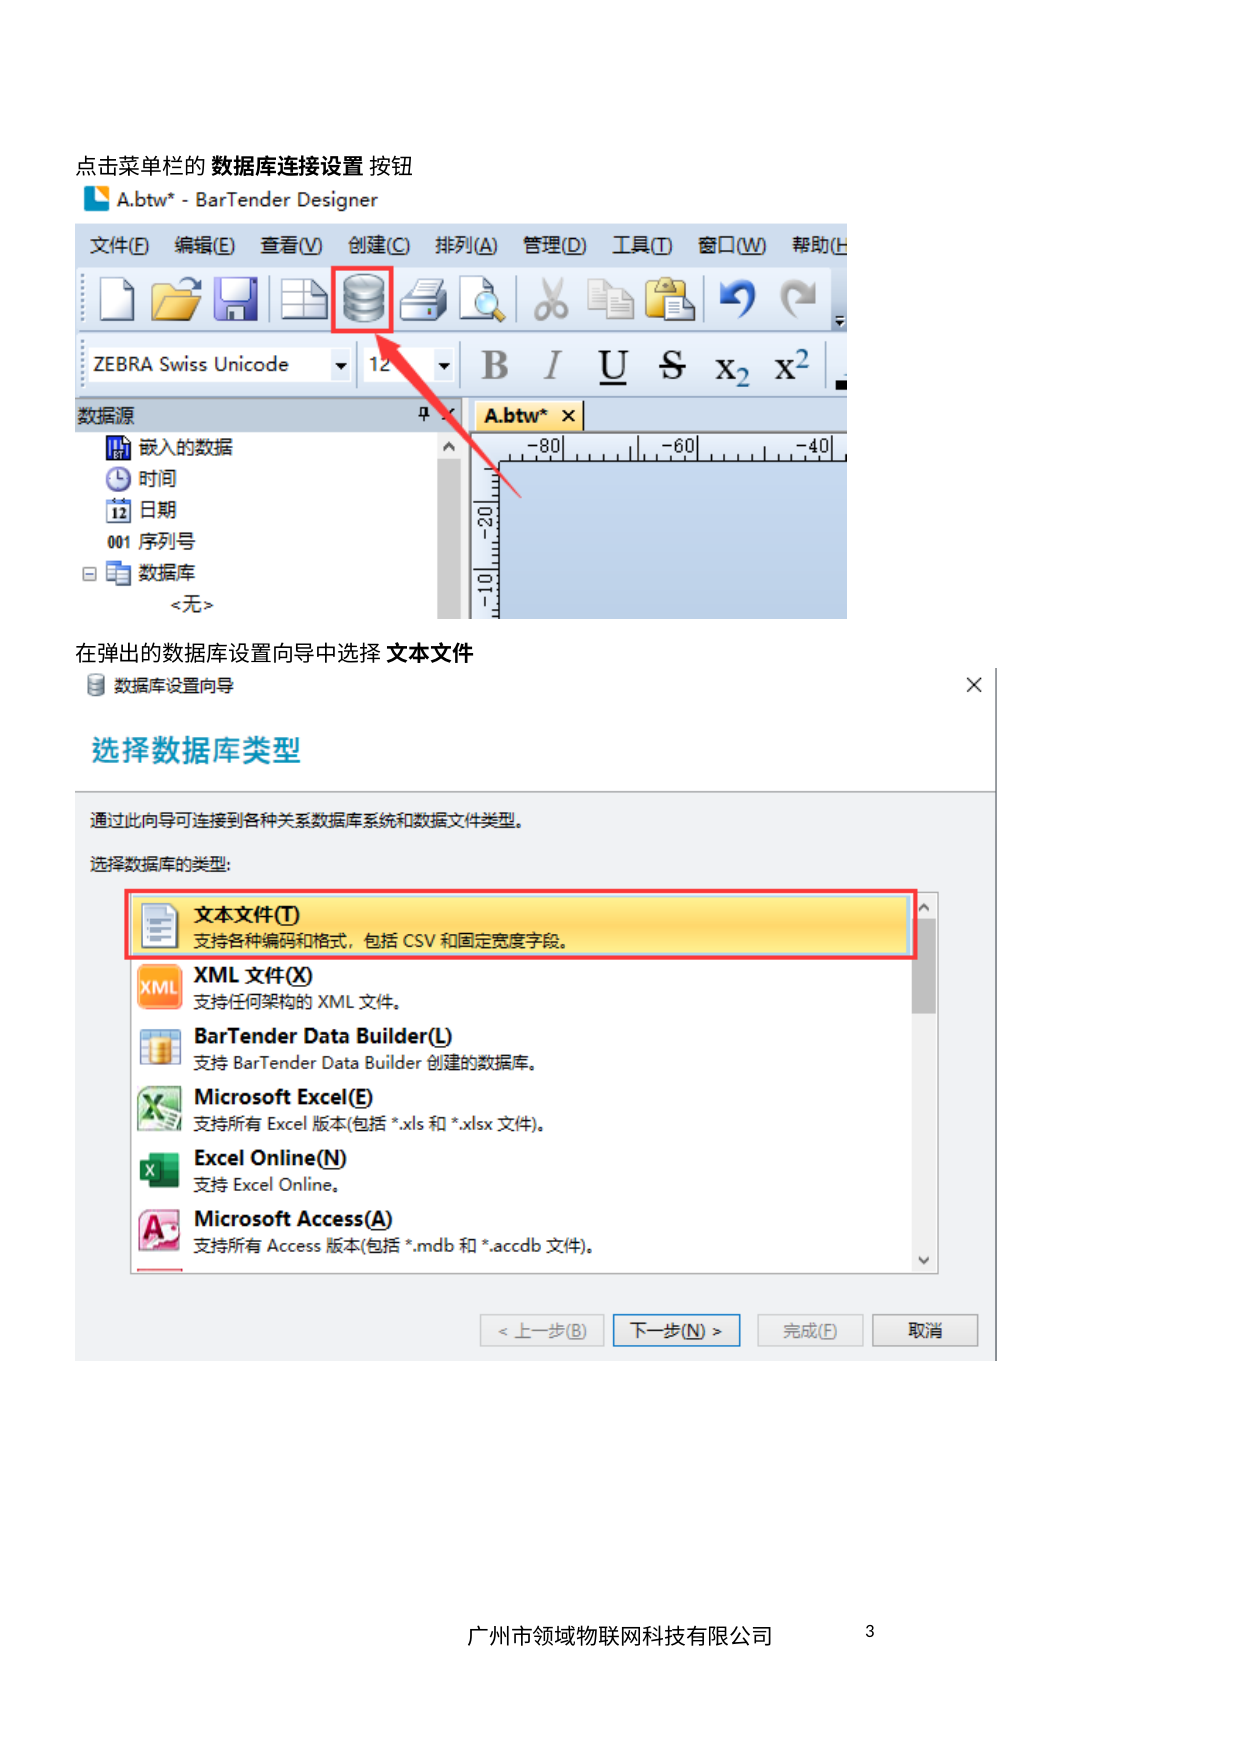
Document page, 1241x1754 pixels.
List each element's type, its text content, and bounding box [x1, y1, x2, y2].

text 在弹出的数据库设置向导中选择 文本文件 [75, 636, 1165, 668]
text 点击菜单栏的 数据库连接设置 按钮 [75, 148, 1165, 181]
picture [75, 668, 997, 1361]
picture [75, 180, 847, 619]
